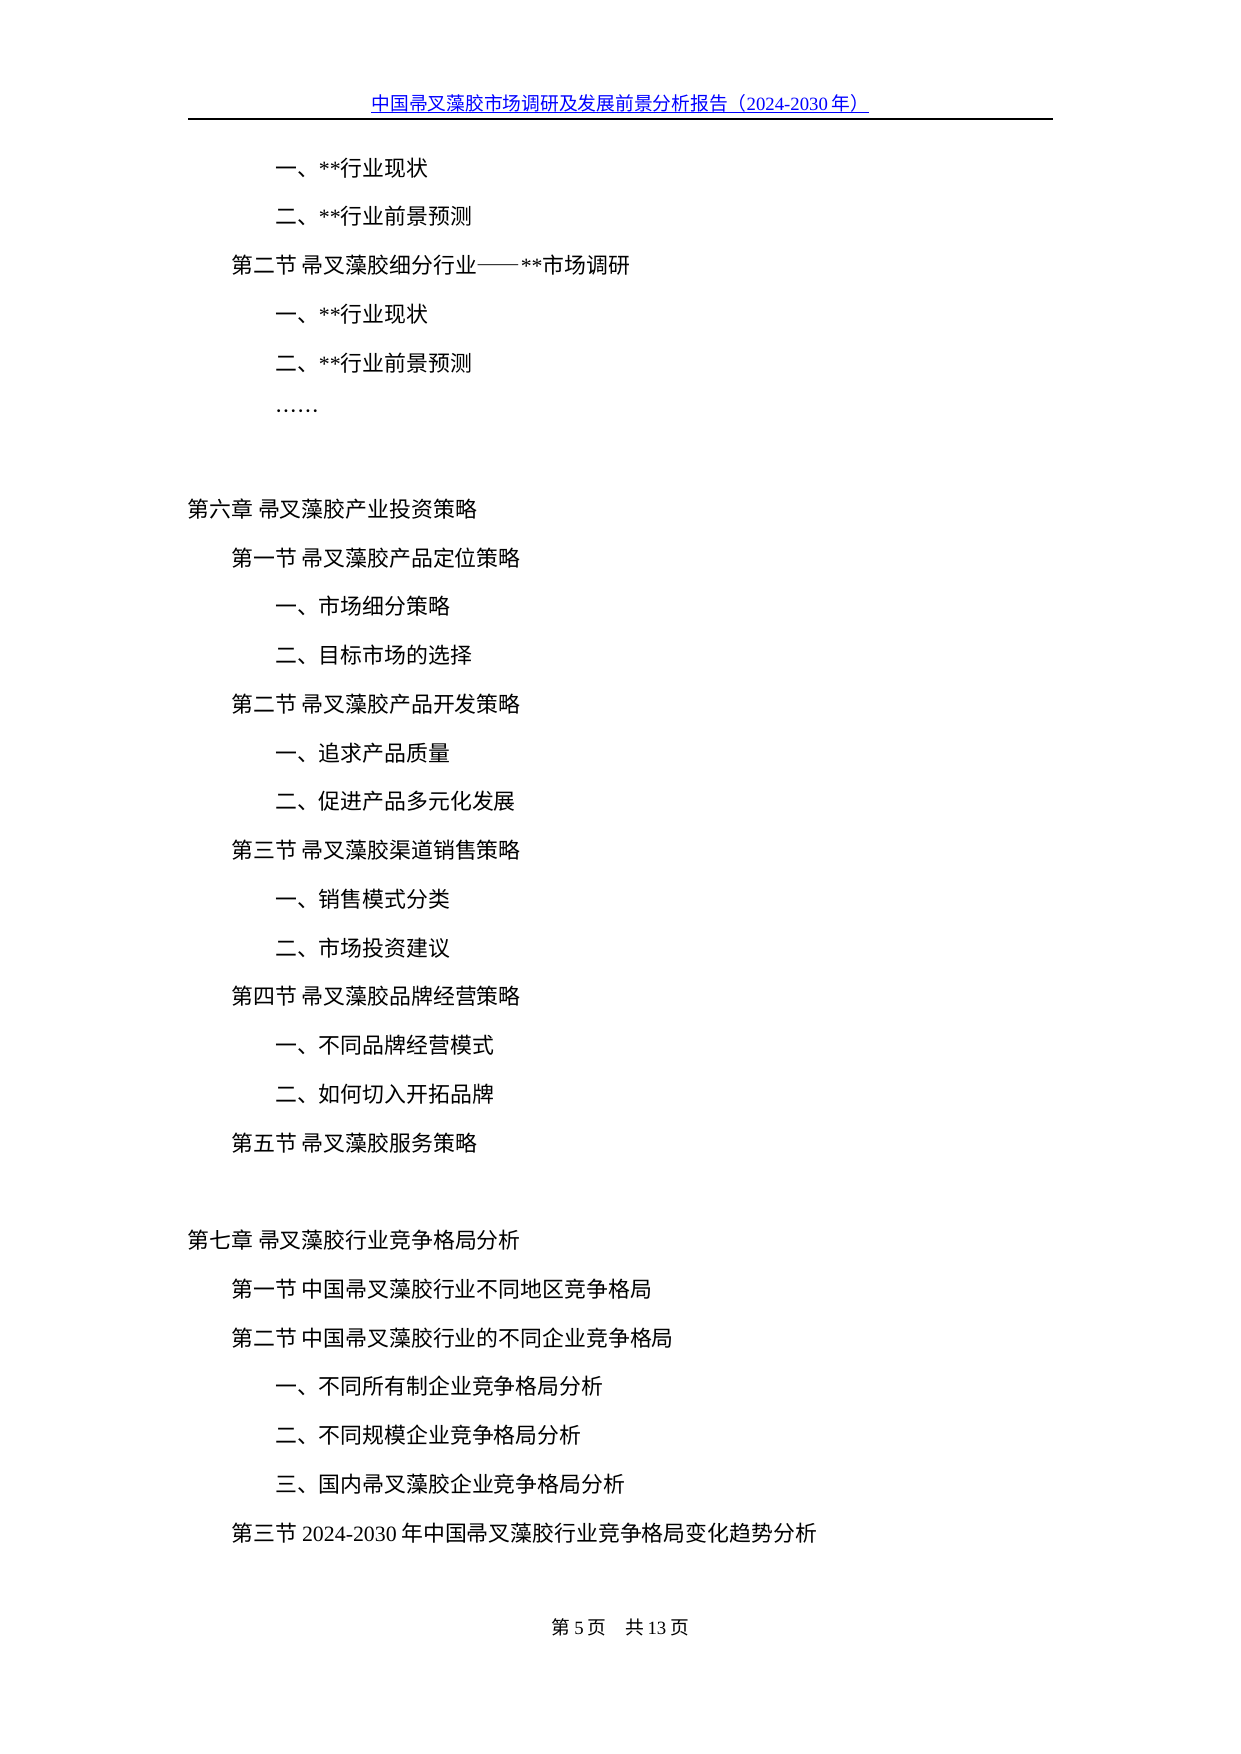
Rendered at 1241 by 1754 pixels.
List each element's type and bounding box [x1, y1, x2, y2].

text [187, 150, 1053, 1548]
